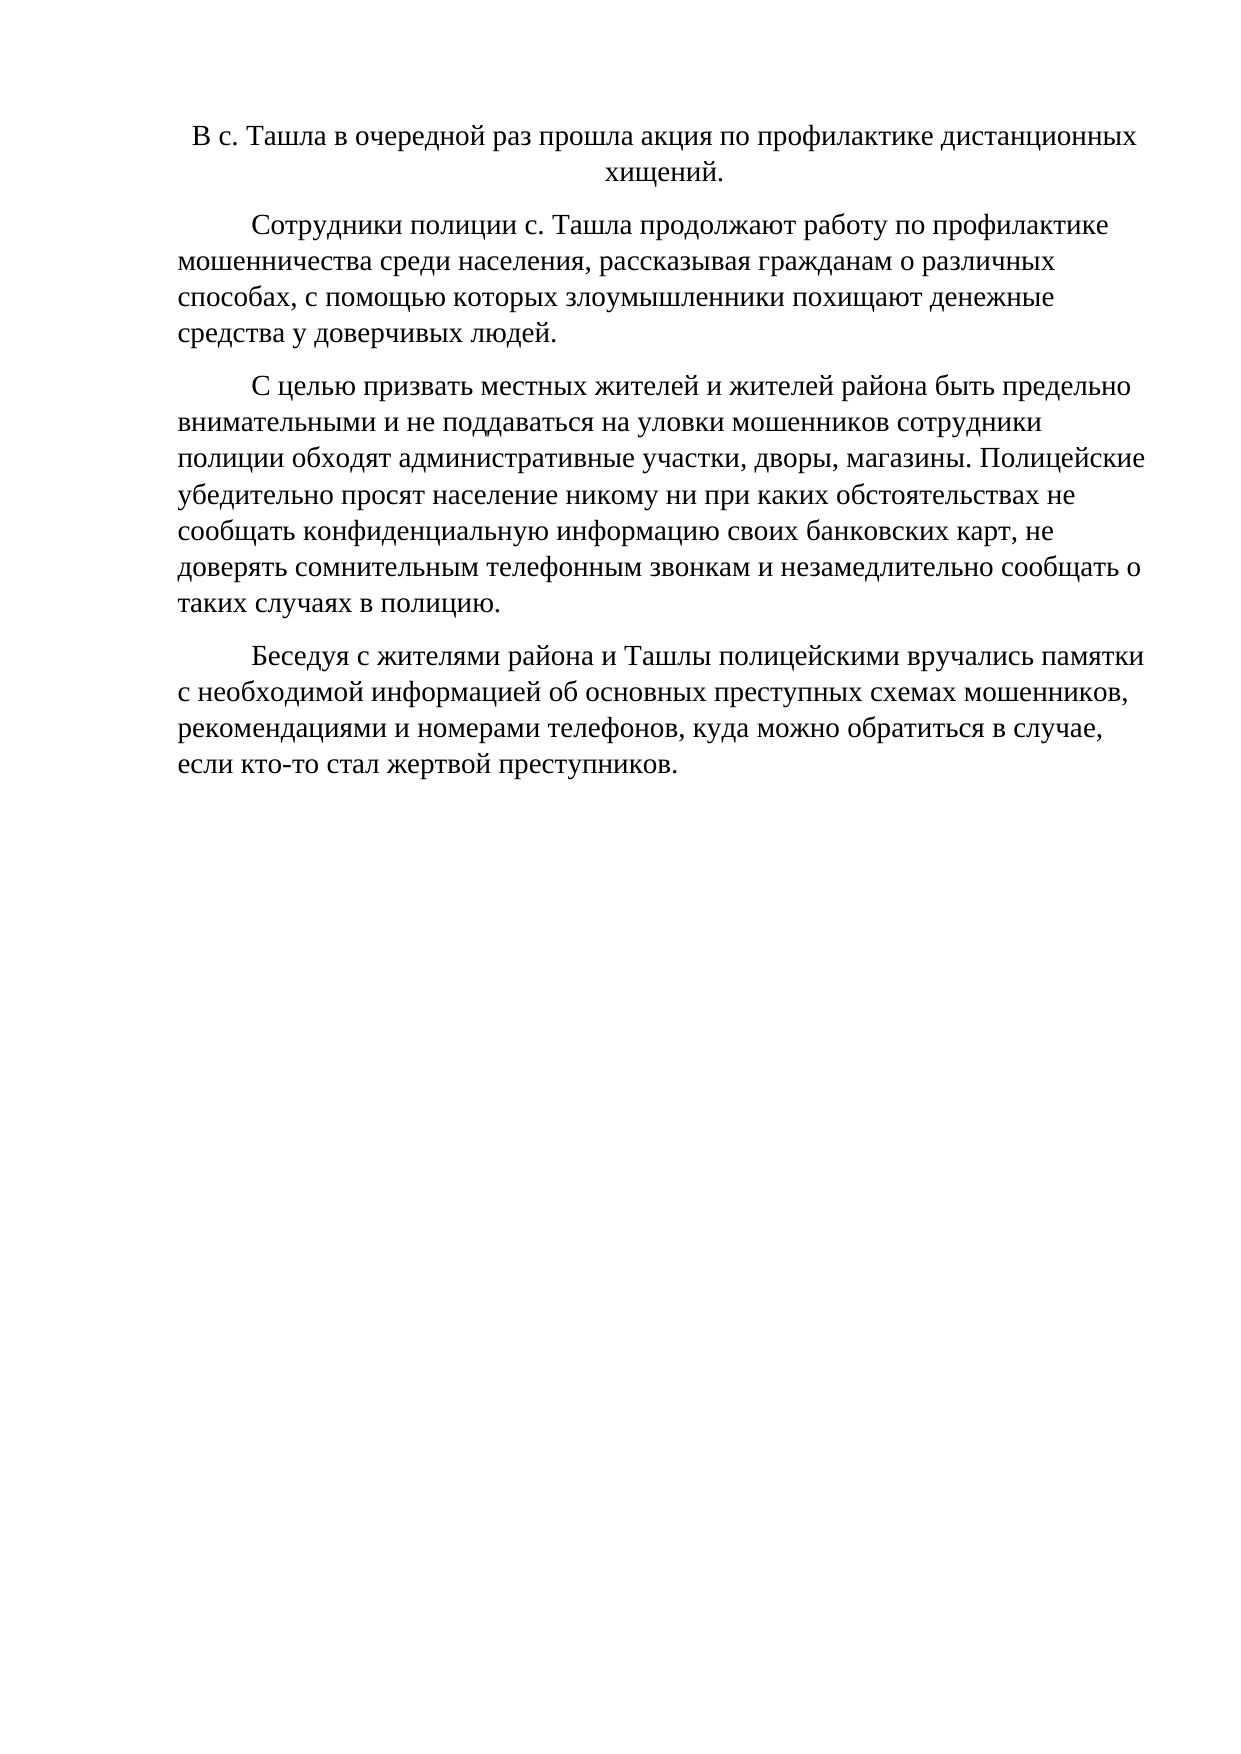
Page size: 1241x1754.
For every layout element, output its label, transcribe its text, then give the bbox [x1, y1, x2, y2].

text Беседуя с жителями района и Ташлы полицейскими вручались памятки с необходимой информацией об основных преступных схемах мошенников, рекомендациями и номерами телефонов, куда можно обратиться в случае, если кто-то стал жертвой преступников. [177, 638, 1152, 780]
text Сотрудники полиции с. Ташла продолжают работу по профилактике мошенничества среди населения, рассказывая гражданам о различных способах, с помощью которых злоумышленники похищают денежные средства у доверчивых людей. [177, 207, 1152, 349]
text С целью призвать местных жителей и жителей района быть предельно внимательными и не поддаваться на уловки мошенников сотрудники полиции обходят административные участки, дворы, магазины. Полицейские убедительно просят население никому ни при каких обстоятельствах не сообщать конфиденциальную информацию своих банковских карт, не доверять сомнительным телефонным звонкам и незамедлительно сообщать о таких случаях в полицию. [177, 368, 1152, 619]
text В с. Ташла в очередной раз прошла акция по профилактике дистанционных хищений. [177, 118, 1152, 188]
